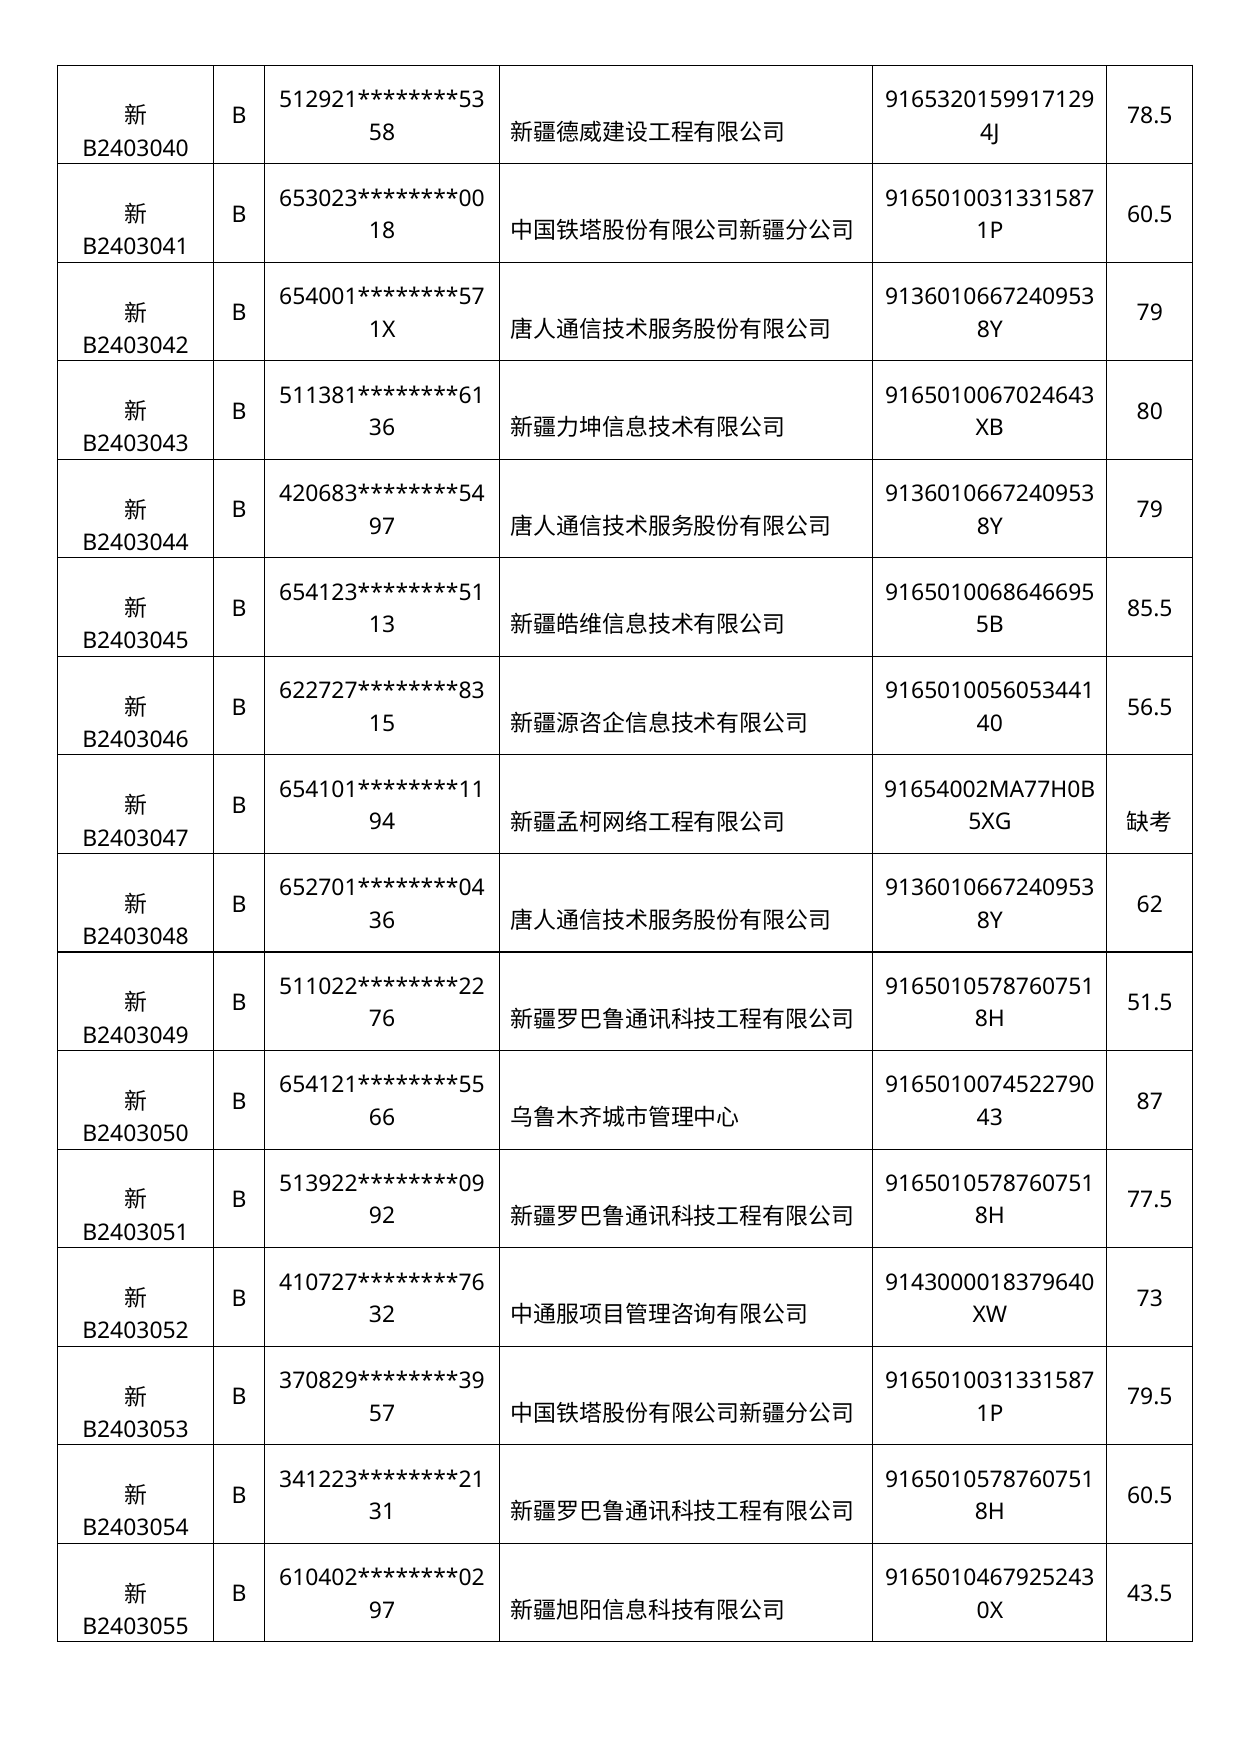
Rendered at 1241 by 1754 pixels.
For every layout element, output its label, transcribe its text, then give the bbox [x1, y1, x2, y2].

table_cell 916501005605344140 [873, 657, 1106, 754]
table_cell B [214, 1051, 264, 1148]
table_cell 新B2403040 [58, 66, 213, 163]
table_cell 79.5 [1107, 1347, 1192, 1444]
table_cell 91650105787607518H [873, 953, 1106, 1050]
table_cell 唐人通信技术服务股份有限公司 [500, 854, 872, 951]
table_cell 79 [1107, 263, 1192, 360]
table_cell 乌鲁木齐城市管理中心 [500, 1051, 872, 1148]
table_cell B [214, 1347, 264, 1444]
table_cell 新疆孟柯网络工程有限公司 [500, 755, 872, 853]
table_cell 51.5 [1107, 953, 1192, 1050]
table_cell 91360106672409538Y [873, 854, 1106, 951]
table_cell B [214, 558, 264, 656]
table_cell 420683********5497 [265, 460, 499, 557]
table_cell 43.5 [1107, 1544, 1192, 1641]
table_cell 87 [1107, 1051, 1192, 1148]
table_cell 新B2403044 [58, 460, 213, 557]
table_cell 缺考 [1107, 755, 1192, 853]
table_cell 新疆源咨企信息技术有限公司 [500, 657, 872, 754]
table_cell 77.5 [1107, 1150, 1192, 1247]
table_cell 80 [1107, 361, 1192, 459]
table_cell 91650100313315871P [873, 1347, 1106, 1444]
table_cell 新疆罗巴鲁通讯科技工程有限公司 [500, 953, 872, 1050]
table_cell 9143000018379640XW [873, 1248, 1106, 1346]
table_cell 341223********2131 [265, 1445, 499, 1543]
table_cell 新B2403046 [58, 657, 213, 754]
table_cell 新B2403049 [58, 953, 213, 1050]
table_cell 新B2403053 [58, 1347, 213, 1444]
table_cell B [214, 1544, 264, 1641]
table_cell 新疆皓维信息技术有限公司 [500, 558, 872, 656]
table_cell 新疆罗巴鲁通讯科技工程有限公司 [500, 1445, 872, 1543]
table_cell B [214, 953, 264, 1050]
table_cell B [214, 66, 264, 163]
table_cell 85.5 [1107, 558, 1192, 656]
table_cell B [214, 854, 264, 951]
table_cell 78.5 [1107, 66, 1192, 163]
table_cell 91653201599171294J [873, 66, 1106, 163]
table_cell 中国铁塔股份有限公司新疆分公司 [500, 1347, 872, 1444]
table_cell 654101********1194 [265, 755, 499, 853]
table_cell 512921********5358 [265, 66, 499, 163]
table_cell 60.5 [1107, 1445, 1192, 1543]
table_cell 652701********0436 [265, 854, 499, 951]
table_cell 91650104679252430X [873, 1544, 1106, 1641]
table_cell 91650100313315871P [873, 164, 1106, 262]
table_cell 新疆德威建设工程有限公司 [500, 66, 872, 163]
table_cell 新B2403047 [58, 755, 213, 853]
table_cell 370829********3957 [265, 1347, 499, 1444]
table_cell 新疆罗巴鲁通讯科技工程有限公司 [500, 1150, 872, 1247]
table_cell 511022********2276 [265, 953, 499, 1050]
table_cell 新B2403048 [58, 854, 213, 951]
table_cell 654001********571X [265, 263, 499, 360]
table_cell 610402********0297 [265, 1544, 499, 1641]
table_cell 56.5 [1107, 657, 1192, 754]
table_cell 622727********8315 [265, 657, 499, 754]
table_cell 新B2403054 [58, 1445, 213, 1543]
table_cell 中国铁塔股份有限公司新疆分公司 [500, 164, 872, 262]
table_cell 新B2403041 [58, 164, 213, 262]
table_cell 654123********5113 [265, 558, 499, 656]
table_cell 91650105787607518H [873, 1445, 1106, 1543]
table_cell 唐人通信技术服务股份有限公司 [500, 263, 872, 360]
table_cell 新疆力坤信息技术有限公司 [500, 361, 872, 459]
table_cell 73 [1107, 1248, 1192, 1346]
table_cell 91360106672409538Y [873, 460, 1106, 557]
table_cell 新B2403043 [58, 361, 213, 459]
table_cell B [214, 755, 264, 853]
table_cell 新B2403055 [58, 1544, 213, 1641]
table_cell B [214, 1248, 264, 1346]
table_cell 410727********7632 [265, 1248, 499, 1346]
table_cell 新B2403045 [58, 558, 213, 656]
table_cell B [214, 657, 264, 754]
table_cell 91650100686466955B [873, 558, 1106, 656]
table_cell 79 [1107, 460, 1192, 557]
table_cell 新B2403051 [58, 1150, 213, 1247]
table_cell 中通服项目管理咨询有限公司 [500, 1248, 872, 1346]
table_cell 653023********0018 [265, 164, 499, 262]
table_cell 唐人通信技术服务股份有限公司 [500, 460, 872, 557]
table_cell 91360106672409538Y [873, 263, 1106, 360]
table_cell 62 [1107, 854, 1192, 951]
table_cell B [214, 460, 264, 557]
table_cell 916501007452279043 [873, 1051, 1106, 1148]
table_cell 511381********6136 [265, 361, 499, 459]
table_cell B [214, 164, 264, 262]
table_cell 新B2403052 [58, 1248, 213, 1346]
table_cell 9165010067024643XB [873, 361, 1106, 459]
table_cell 654121********5566 [265, 1051, 499, 1148]
table_cell B [214, 263, 264, 360]
table_cell B [214, 1445, 264, 1543]
table_cell 新疆旭阳信息科技有限公司 [500, 1544, 872, 1641]
table_cell 91654002MA77H0B5XG [873, 755, 1106, 853]
table_cell 60.5 [1107, 164, 1192, 262]
table_cell 新B2403050 [58, 1051, 213, 1148]
table_cell 91650105787607518H [873, 1150, 1106, 1247]
table_cell B [214, 361, 264, 459]
table_cell 新B2403042 [58, 263, 213, 360]
table_cell B [214, 1150, 264, 1247]
table_cell 513922********0992 [265, 1150, 499, 1247]
